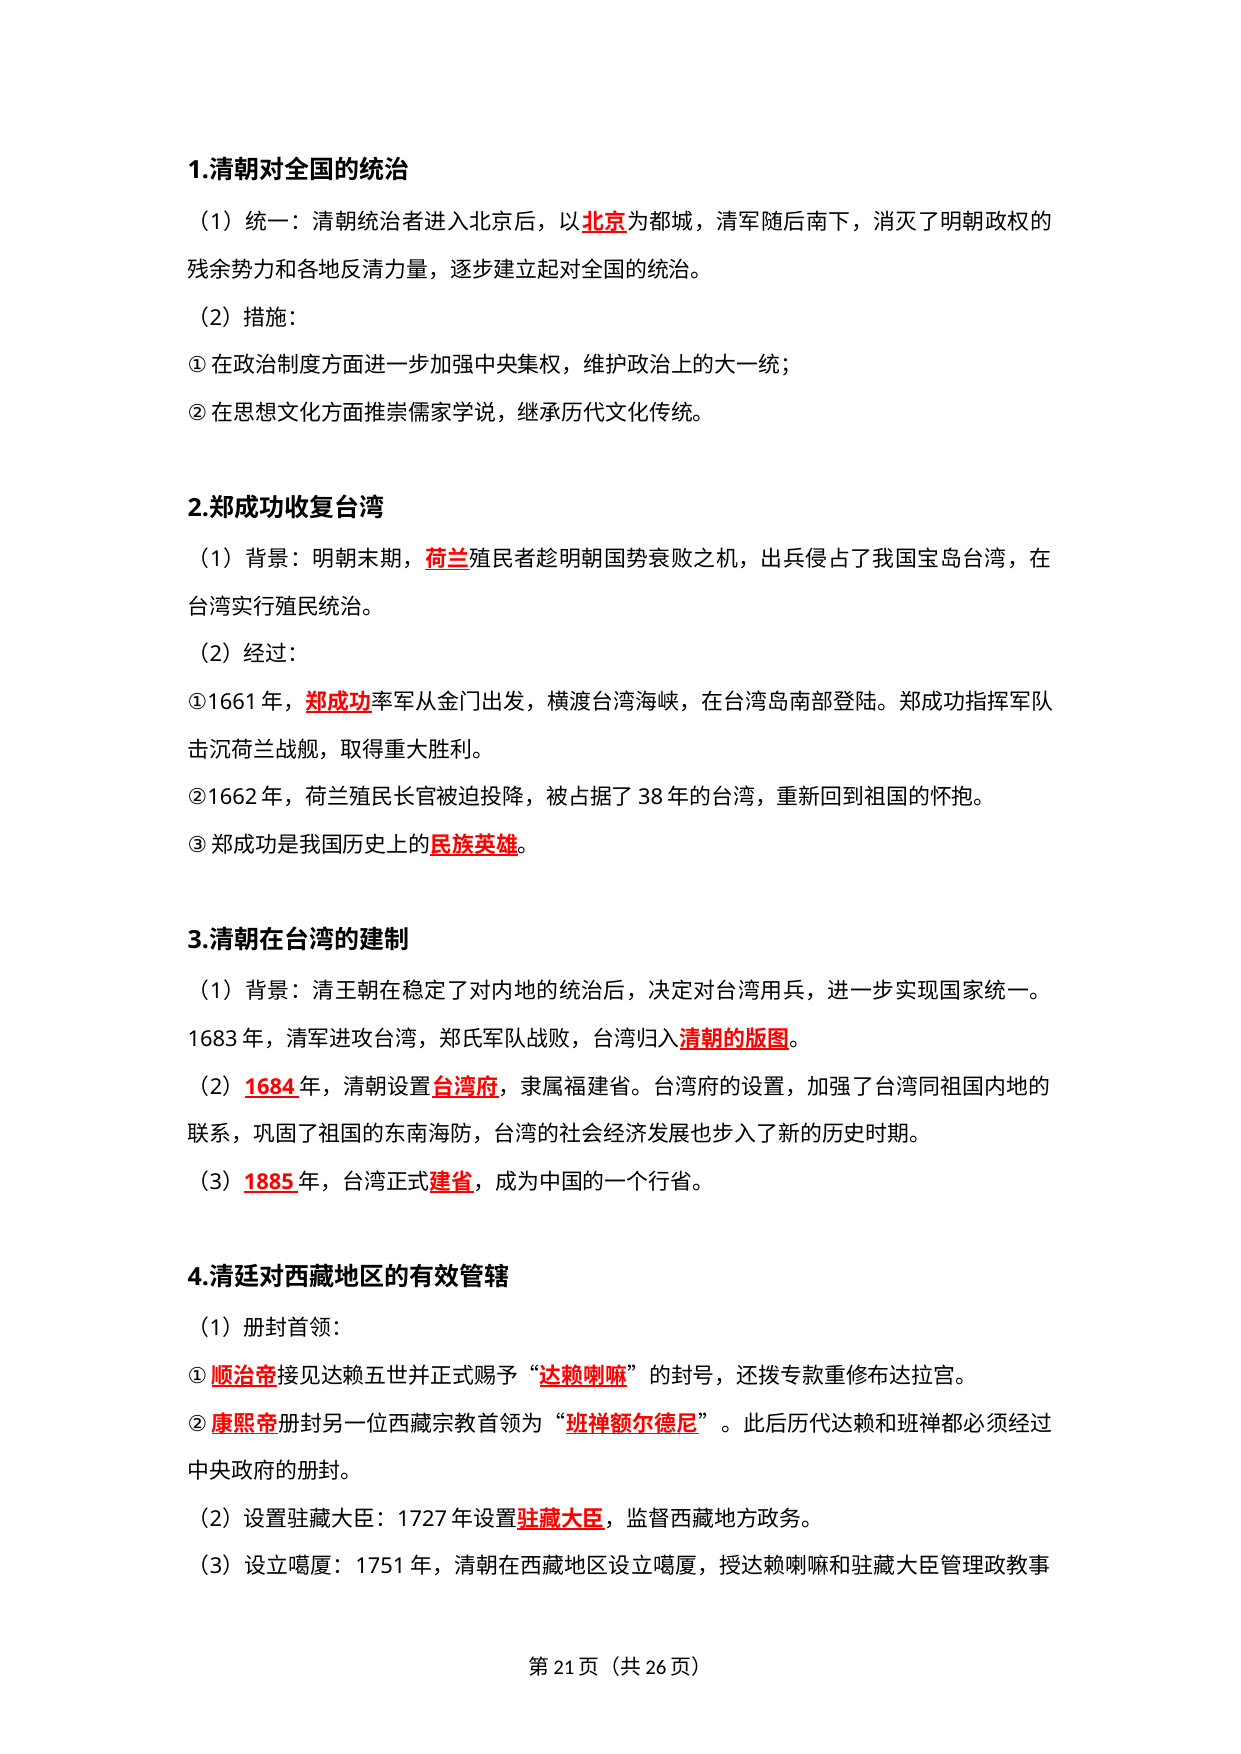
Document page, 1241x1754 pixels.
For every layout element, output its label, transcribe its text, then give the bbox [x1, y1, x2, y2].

text （2）1684年，清朝设置台湾府，隶属福建省。台湾府的设置，加强了台湾同祖国内地的联系，巩固了祖国的东南海防，台湾的社会经济发展也步入了新的历史时期。 [187, 1069, 1053, 1148]
text （1）背景：明朝末期，荷兰殖民者趁明朝国势衰败之机，出兵侵占了我国宝岛台湾，在台湾实行殖民统治。 [187, 541, 1053, 621]
text 2.郑成功收复台湾 [187, 487, 1053, 523]
text 3.清朝在台湾的建制 [187, 919, 1053, 955]
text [187, 1548, 1053, 1580]
text ①顺治帝接见达赖五世并正式赐予“达赖喇嘛”的封号，还拨专款重修布达拉宫。 [187, 1358, 1053, 1390]
text ②康熙帝册封另一位西藏宗教首领为“班禅额尔德尼”。此后历代达赖和班禅都必须经过中央政府的册封。 [187, 1406, 1053, 1485]
text （3）1885年，台湾正式建省，成为中国的一个行省。 [187, 1164, 1053, 1196]
text （1）册封首领： [187, 1310, 1053, 1342]
text 4.清廷对西藏地区的有效管辖 [187, 1256, 1053, 1292]
text ①在政治制度方面进一步加强中央集权，维护政治上的大一统； [187, 347, 1053, 379]
text ②1662年，荷兰殖民长官被迫投降，被占据了38年的台湾，重新回到祖国的怀抱。 [187, 779, 1053, 811]
text （2）措施： [187, 299, 1053, 331]
text ②在思想文化方面推崇儒家学说，继承历代文化传统。 [187, 395, 1053, 426]
text ①1661年，郑成功率军从金门出发，横渡台湾海峡，在台湾岛南部登陆。郑成功指挥军队击沉荷兰战舰，取得重大胜利。 [187, 684, 1053, 763]
text （1）背景：清王朝在稳定了对内地的统治后，决定对台湾用兵，进一步实现国家统一。 1683年，清军进攻台湾，郑氏军队战败，台湾归入清朝的版图。 [187, 973, 1053, 1053]
text 1.清朝对全国的统治 [187, 150, 1053, 186]
text （2）经过： [187, 636, 1053, 668]
text （1）统一：清朝统治者进入北京后，以北京为都城，清军随后南下，消灭了明朝政权的残余势力和各地反清力量，逐步建立起对全国的统治。 [187, 204, 1053, 284]
text （2）设置驻藏大臣：1727年设置驻藏大臣，监督西藏地方政务。 [187, 1501, 1053, 1532]
text ③郑成功是我国历史上的民族英雄。 [187, 827, 1053, 858]
